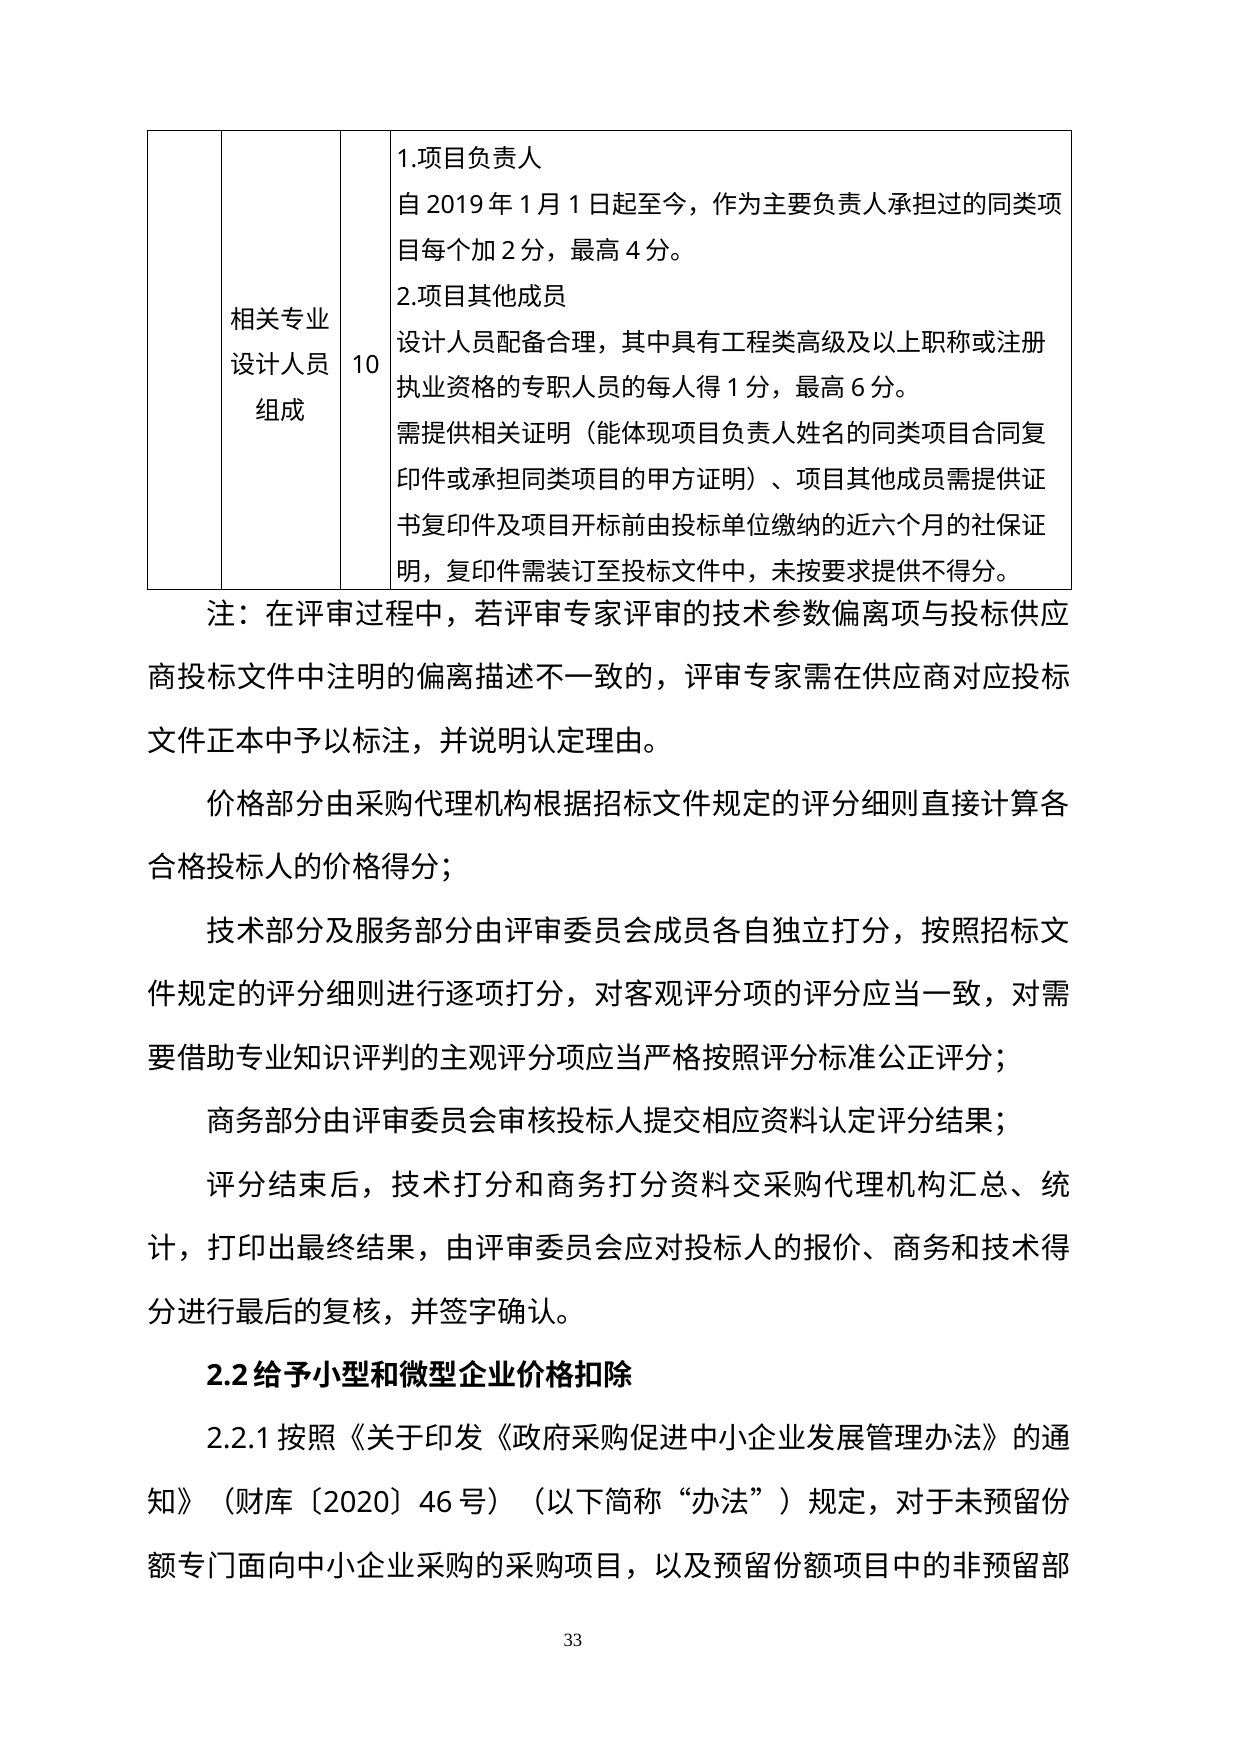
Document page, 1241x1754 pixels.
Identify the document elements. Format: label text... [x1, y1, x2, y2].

table_cell 1.项目负责人 自2019年1月1日起至今，作为主要负责人承担过的同类项目每个加2分，最高4分。 2.项目其他成员 设计人员配备合理，其中具有工程类高级及以上职称或注册执业资格的专职人员的每人得1分，最高6分。 需提供相关证明（能体现项目负责人姓名的同类项目合同复印件或承担同类项目的甲方证明）、项目其他成员需提供证书复印件及项目开标前由投标单位缴纳的近六个月的社保证明，复印件需装订至投标文件中，未按要求提供不得分。 [391, 131, 1071, 589]
text 注：在评审过程中，若评审专家评审的技术参数偏离项与投标供应商投标文件中注明的偏离描述不一致的，评审专家需在供应商对应投标文件正本中予以标注，并说明认定理由。 [148, 590, 1071, 759]
text 2.2给予小型和微型企业价格扣除 [148, 1352, 1071, 1394]
text 技术部分及服务部分由评审委员会成员各自独立打分，按照招标文件规定的评分细则进行逐项打分，对客观评分项的评分应当一致，对需要借助专业知识评判的主观评分项应当严格按照评分标准公正评分； [148, 907, 1071, 1077]
table_cell 相关专业设计人员组成 [222, 131, 340, 589]
text 评分结束后，技术打分和商务打分资料交采购代理机构汇总、统计，打印出最终结果，由评审委员会应对投标人的报价、商务和技术得分进行最后的复核，并签字确认。 [148, 1161, 1071, 1330]
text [148, 1415, 1071, 1584]
text 价格部分由采购代理机构根据招标文件规定的评分细则直接计算各合格投标人的价格得分； [148, 781, 1071, 886]
text 商务部分由评审委员会审核投标人提交相应资料认定评分结果； [148, 1098, 1071, 1140]
table_cell 10 [341, 131, 390, 589]
